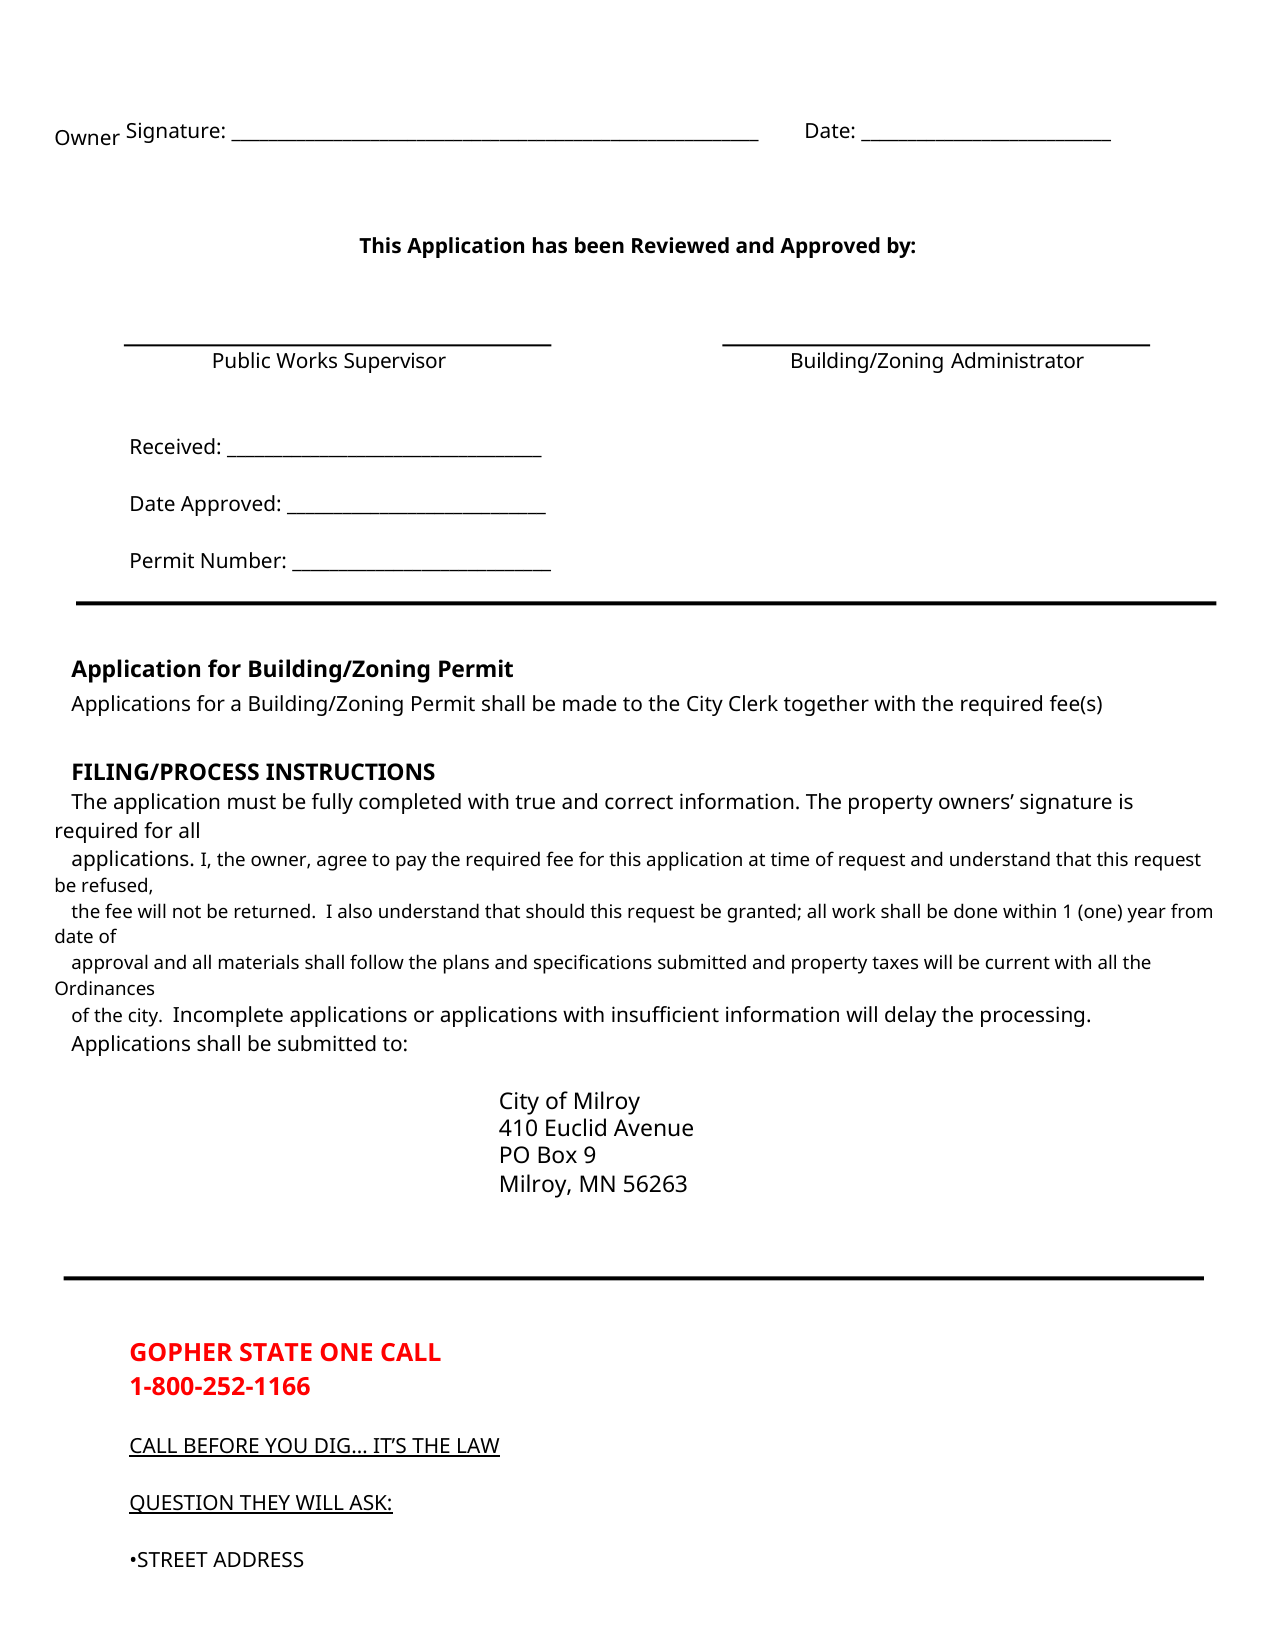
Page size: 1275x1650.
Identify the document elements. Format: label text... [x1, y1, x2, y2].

text of the city. Incomplete applications or applications with insufficient information will delay the processing. [54, 1000, 1221, 1029]
table_header City of Milroy [494, 1088, 791, 1117]
text The application must be fully completed with true and correct information. The property owners’ signature is required for all [54, 787, 1221, 844]
table_cell PO Box 9 [494, 1144, 791, 1171]
text Received: __________________________________ [54, 432, 1221, 460]
text 1-800-252-1166 [54, 1369, 1221, 1403]
table_cell 410 Euclid Avenue [494, 1117, 791, 1144]
table_cell Milroy, MN 56263 [494, 1171, 791, 1200]
text This Application has been Reviewed and Approved by: [55, 231, 1221, 259]
text Application for Building/Zoning Permit [71, 653, 1221, 684]
text the fee will not be returned. I also understand that should this request be granted; all work shall be done within 1 (one) year from date of [54, 898, 1221, 949]
text Applications shall be submitted to: [54, 1029, 1221, 1057]
text Public Works Supervisor Building/Zoning Administrator [75, 343, 1221, 375]
text Applications for a Building/Zoning Permit shall be made to the City Clerk together with the required fee(s) [71, 689, 1191, 717]
text Permit Number: ____________________________ [54, 546, 1221, 574]
text approval and all materials shall follow the plans and specifications submitted and property taxes will be current with all the Ordinances [54, 949, 1221, 1000]
text applications. I, the owner, agree to pay the required fee for this application at time of request and understand that this request be refused, [54, 844, 1221, 898]
text Date Approved: ____________________________ [54, 489, 1221, 517]
text •STREET ADDRESS [54, 1545, 1221, 1573]
subtitle FILING/PROCESS INSTRUCTIONS [71, 756, 1221, 787]
text CALL BEFORE YOU DIG… IT’S THE LAW [54, 1431, 1221, 1459]
text QUESTION THEY WILL ASK: [54, 1488, 1221, 1516]
text Owner Signature: _________________________________________________________ Date: ___________________________ [54, 116, 1221, 180]
text GOPHER STATE ONE CALL [54, 1334, 1221, 1369]
